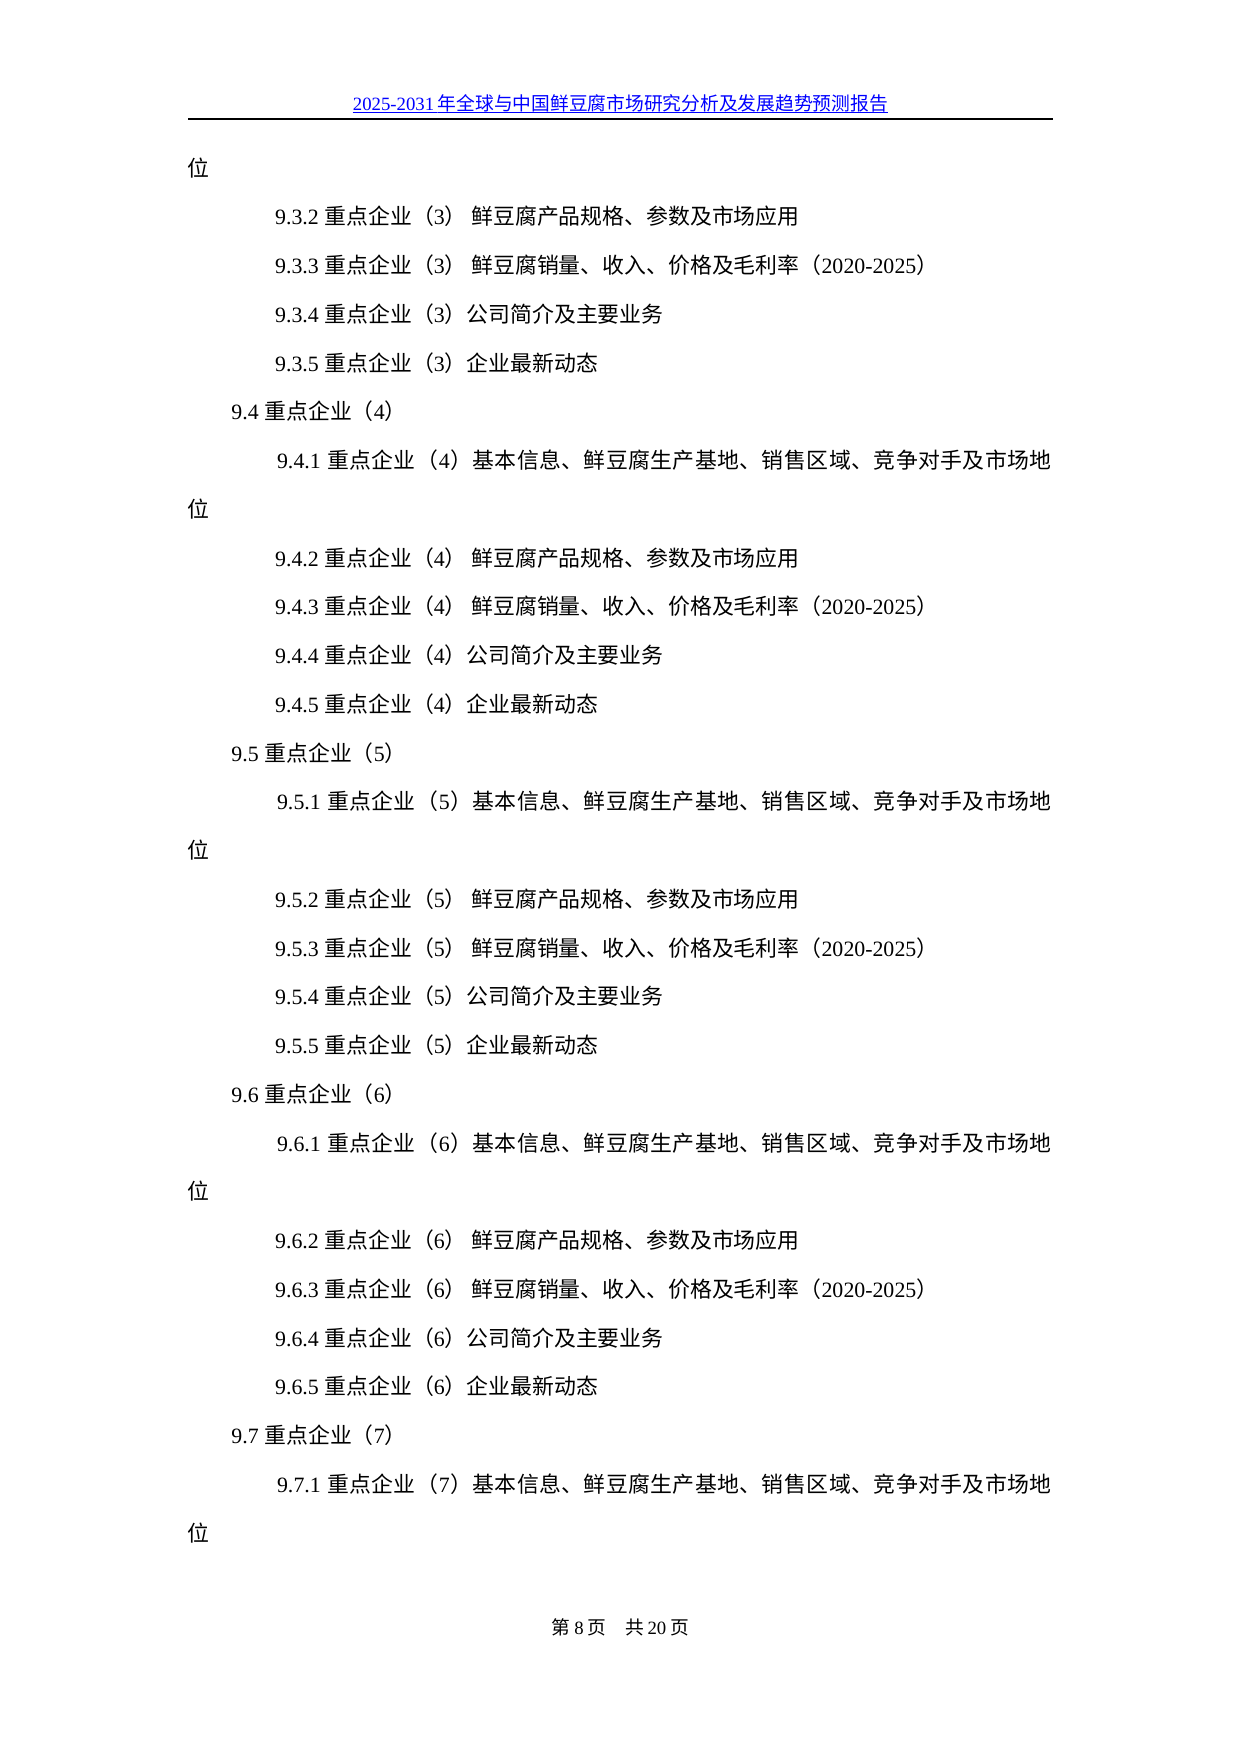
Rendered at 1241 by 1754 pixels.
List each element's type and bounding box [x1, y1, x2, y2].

text [187, 150, 1053, 1548]
